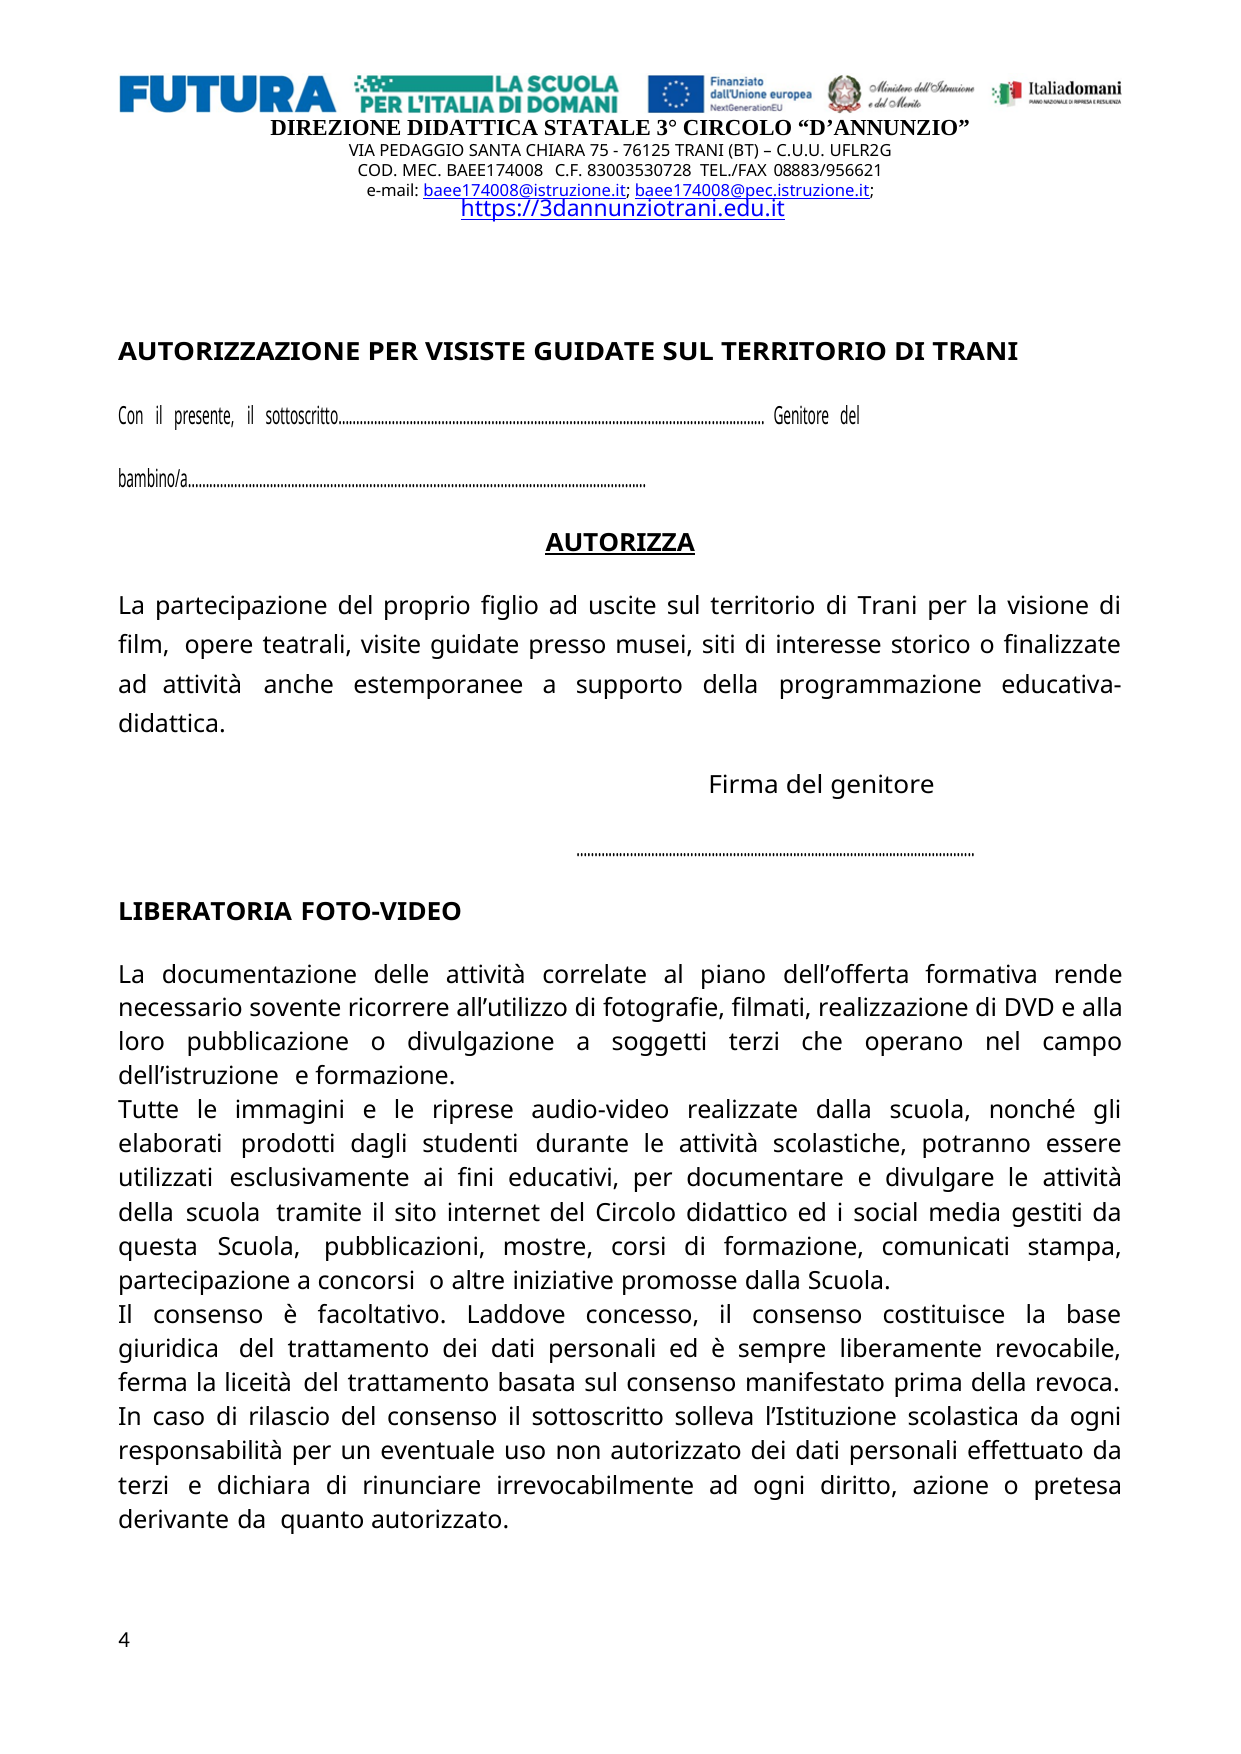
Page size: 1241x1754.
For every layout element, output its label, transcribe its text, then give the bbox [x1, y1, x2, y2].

text Con il presente, il sottoscritto………………………………………………………………………………………………………… Genitore del bambino/a………………………………………………………………………………………………………………… [118, 397, 950, 494]
text ……………………………………………..………………………………………………….. [576, 829, 1134, 863]
text Il consenso è facoltativo. Laddove concesso, il consenso costituisce la base giuridica del trattamento dei dati personali ed è sempre liberamente revocabile, ferma la liceità del trattamento basata sul consenso manifestato prima della revoca. [118, 1296, 1122, 1398]
subtitle AUTORIZZAZIONE PER VISISTE GUIDATE SUL TERRITORIO DI TRANI [118, 334, 1134, 368]
picture [118, 73, 1123, 114]
text La documentazione delle attività correlate al piano dell’offerta formativa rende necessario sovente ricorrere all’utilizzo di fotografie, filmati, realizzazione di DVD e alla loro pubblicazione o divulgazione a soggetti terzi che operano nel campo dell’istruzione e formazione. [118, 957, 1123, 1092]
text In caso di rilascio del consenso il sottoscritto solleva l’Istituzione scolastica da ogni responsabilità per un eventuale uso non autorizzato dei dati personali effettuato da terzi e dichiara di rinunciare irrevocabilmente ad ogni diritto, azione o pretesa derivante da quanto autorizzato. [118, 1398, 1122, 1536]
subtitle AUTORIZZA [106, 525, 1134, 559]
text La partecipazione del proprio figlio ad uscite sul territorio di Trani per la visione di film, opere teatrali, visite guidate presso musei, siti di interesse storico o finalizzate ad attività anche estemporanee a supporto della programmazione educativa-didattica. [118, 588, 1121, 740]
text Tutte le immagini e le riprese audio-video realizzate dalla scuola, nonché gli elaborati prodotti dagli studenti durante le attività scolastiche, potranno essere utilizzati esclusivamente ai fini educativi, per documentare e divulgare le attività della scuola tramite il sito internet del Circolo didattico ed i social media gestiti da questa Scuola, pubblicazioni, mostre, corsi di formazione, comunicati stampa, partecipazione a concorsi o altre iniziative promosse dalla Scuola. [118, 1092, 1122, 1296]
text Firma del genitore [708, 766, 1134, 800]
subtitle LIBERATORIA FOTO-VIDEO [118, 893, 1134, 927]
